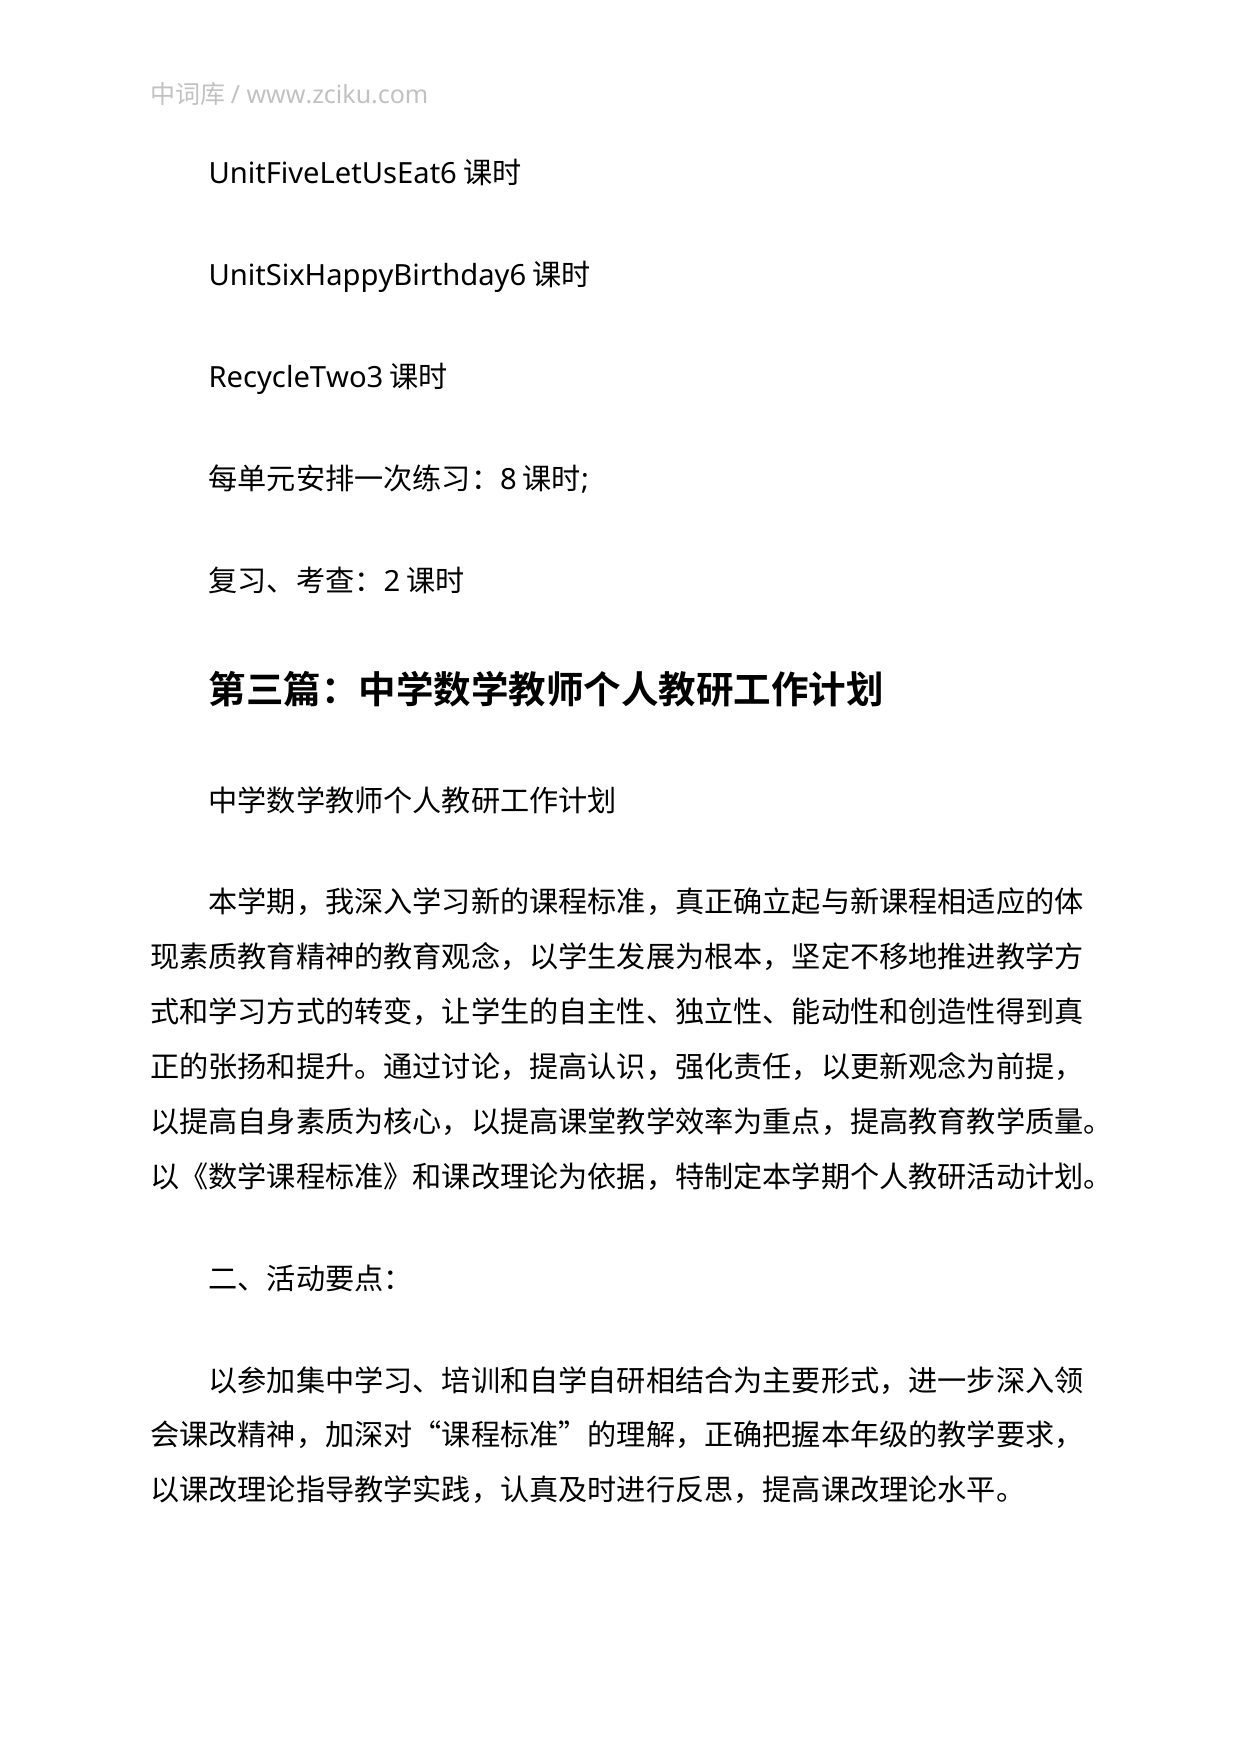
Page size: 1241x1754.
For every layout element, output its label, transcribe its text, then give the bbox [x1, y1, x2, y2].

text 二、活动要点： [150, 1255, 1090, 1298]
text UnitSixHappyBirthday6课时 [150, 252, 1090, 294]
text 复习、考查：2课时 [150, 558, 1090, 600]
text RecycleTwo3课时 [150, 354, 1090, 396]
text UnitFiveLetUsEat6课时 [150, 150, 1090, 192]
text 中学数学教师个人教研工作计划 [150, 777, 1090, 819]
text 本学期，我深入学习新的课程标准，真正确立起与新课程相适应的体现素质教育精神的教育观念，以学生发展为根本，坚定不移地推进教学方式和学习方式的转变，让学生的自主性、独立性、能动性和创造性得到真正的张扬和提升。通过讨论，提高认识，强化责任，以更新观念为前提，以提高自身素质为核心，以提高课堂教学效率为重点，提高教育教学质量。以《数学课程标准》和课改理论为依据，特制定本学期个人教研活动计划。 [150, 879, 1090, 1196]
text 每单元安排一次练习：8课时; [150, 456, 1090, 498]
text 第三篇：中学数学教师个人教研工作计划 [150, 660, 1090, 714]
text 以参加集中学习、培训和自学自研相结合为主要形式，进一步深入领会课改精神，加深对“课程标准”的理解，正确把握本年级的教学要求，以课改理论指导教学实践，认真及时进行反思，提高课改理论水平。 [150, 1357, 1090, 1509]
